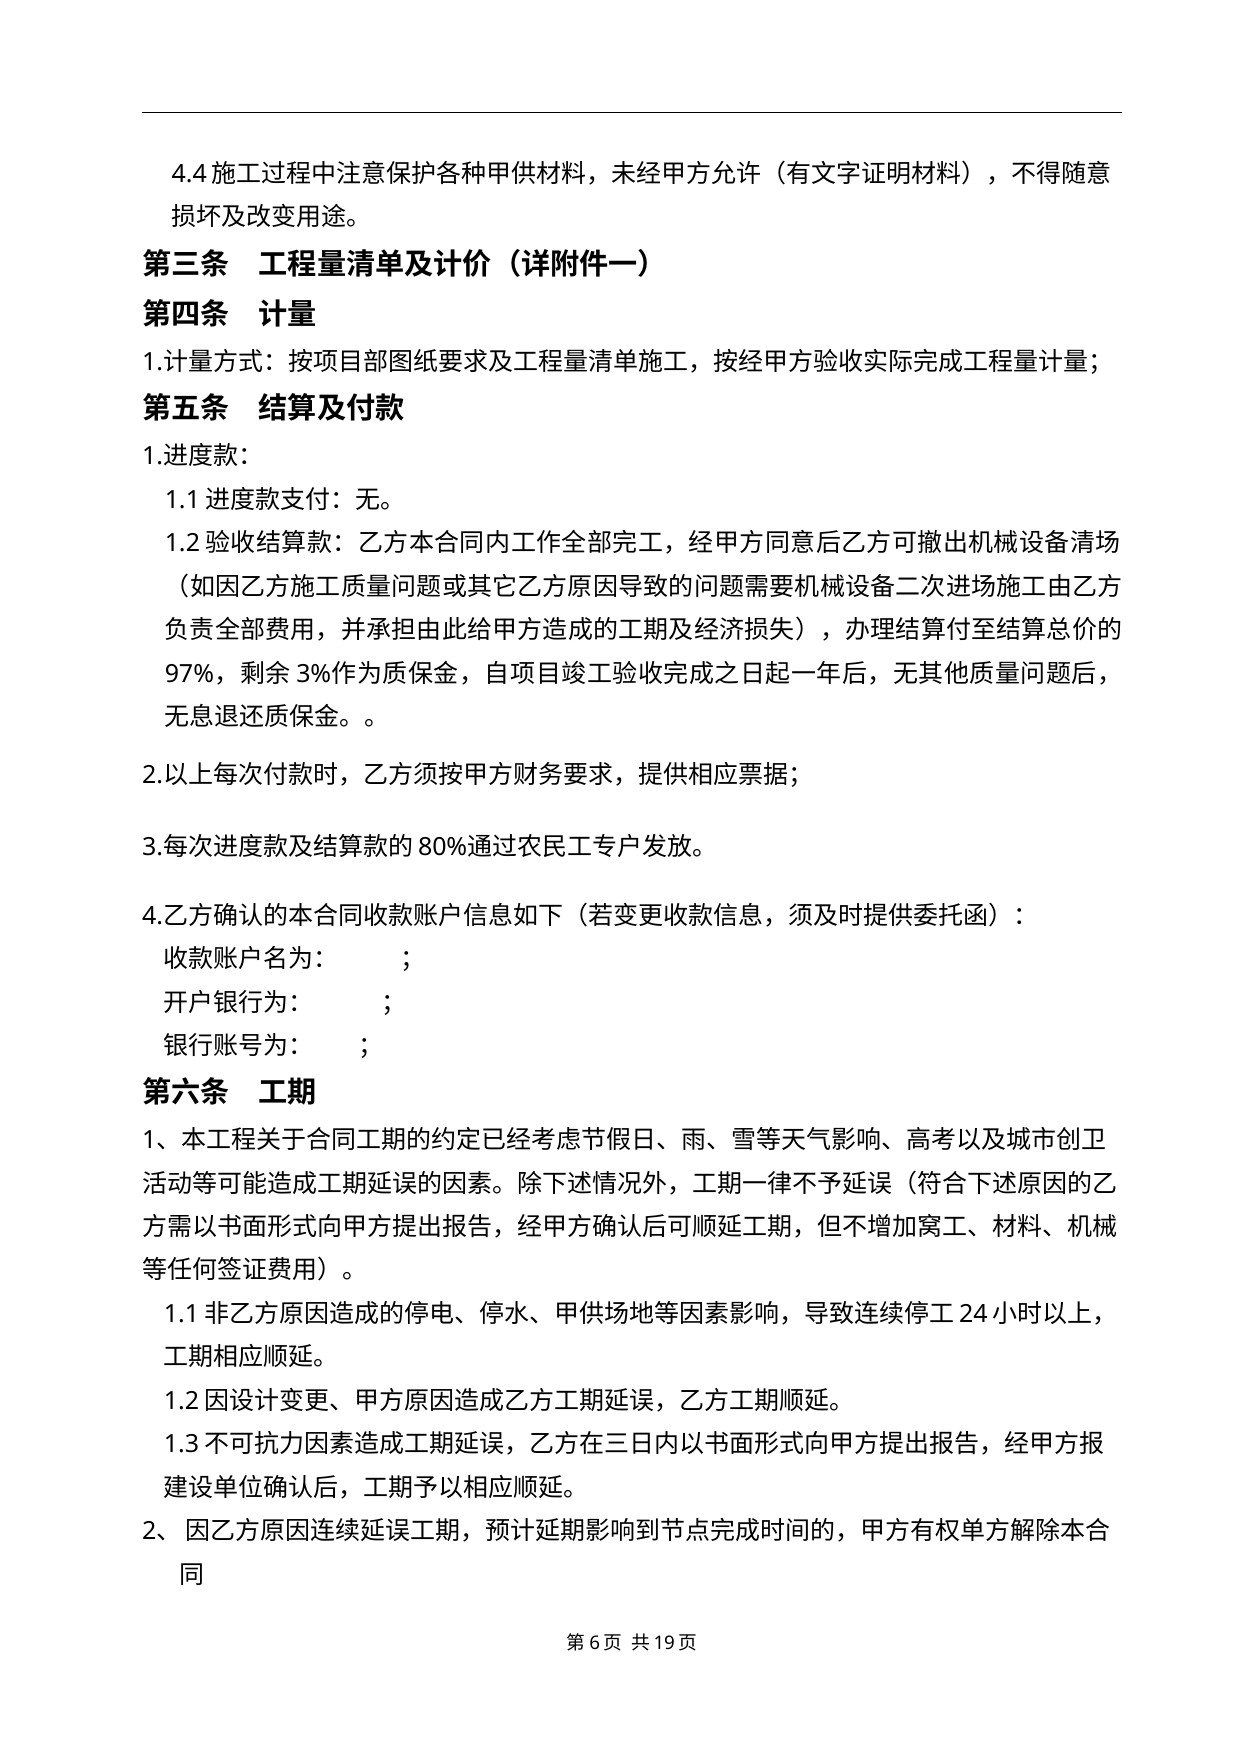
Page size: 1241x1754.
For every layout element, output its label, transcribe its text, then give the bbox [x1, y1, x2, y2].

text 开户银行为： ； [164, 982, 1122, 1018]
text 第六条 工期 [142, 1069, 1122, 1111]
text 第三条 工程量清单及计价（详附件一） [142, 240, 1122, 282]
text 银行账号为： ； [164, 1026, 1122, 1062]
text 1.3不可抗力因素造成工期延误，乙方在三日内以书面形式向甲方提出报告，经甲方报建设单位确认后，工期予以相应顺延。 [164, 1424, 1122, 1503]
text 1.进度款： [142, 436, 1122, 472]
text 1.计量方式：按项目部图纸要求及工程量清单施工，按经甲方验收实际完成工程量计量； [142, 342, 1122, 378]
list 因乙方原因连续延误工期，预计延期影响到节点完成时间的，甲方有权单方解除本合同 [142, 1511, 1122, 1590]
text 1.1非乙方原因造成的停电、停水、甲供场地等因素影响，导致连续停工24小时以上，工期相应顺延。 [164, 1293, 1122, 1373]
text 1、本工程关于合同工期的约定已经考虑节假日、雨、雪等天气影响、高考以及城市创卫活动等可能造成工期延误的因素。除下述情况外，工期一律不予延误（符合下述原因的乙方需以书面形式向甲方提出报告，经甲方确认后可顺延工期，但不增加窝工、材料、机械等任何签证费用）。 [142, 1120, 1122, 1286]
text 4.乙方确认的本合同收款账户信息如下（若变更收款信息，须及时提供委托函）： [142, 895, 1122, 931]
text 1.1进度款支付：无。 [164, 479, 1122, 516]
list 3.每次进度款及结算款的80%通过农民工专户发放。 [142, 812, 1122, 877]
text 第五条 结算及付款 [142, 385, 1122, 427]
text 1.2验收结算款：乙方本合同内工作全部完工，经甲方同意后乙方可撤出机械设备清场（如因乙方施工质量问题或其它乙方原因导致的问题需要机械设备二次进场施工由乙方负责全部费用，并承担由此给甲方造成的工期及经济损失），办理结算付至结算总价的97%，剩余3%作为质保金，自项目竣工验收完成之日起一年后，无其他质量问题后，无息退还质保金。。 [164, 523, 1122, 733]
text 1.2因设计变更、甲方原因造成乙方工期延误，乙方工期顺延。 [164, 1380, 1122, 1417]
text 4.4施工过程中注意保护各种甲供材料，未经甲方允许（有文字证明材料），不得随意损坏及改变用途。 [171, 153, 1122, 233]
list 2.以上每次付款时，乙方须按甲方财务要求，提供相应票据； [142, 740, 1122, 805]
text 收款账户名为： ； [164, 939, 1122, 975]
text 第四条 计量 [142, 291, 1122, 333]
